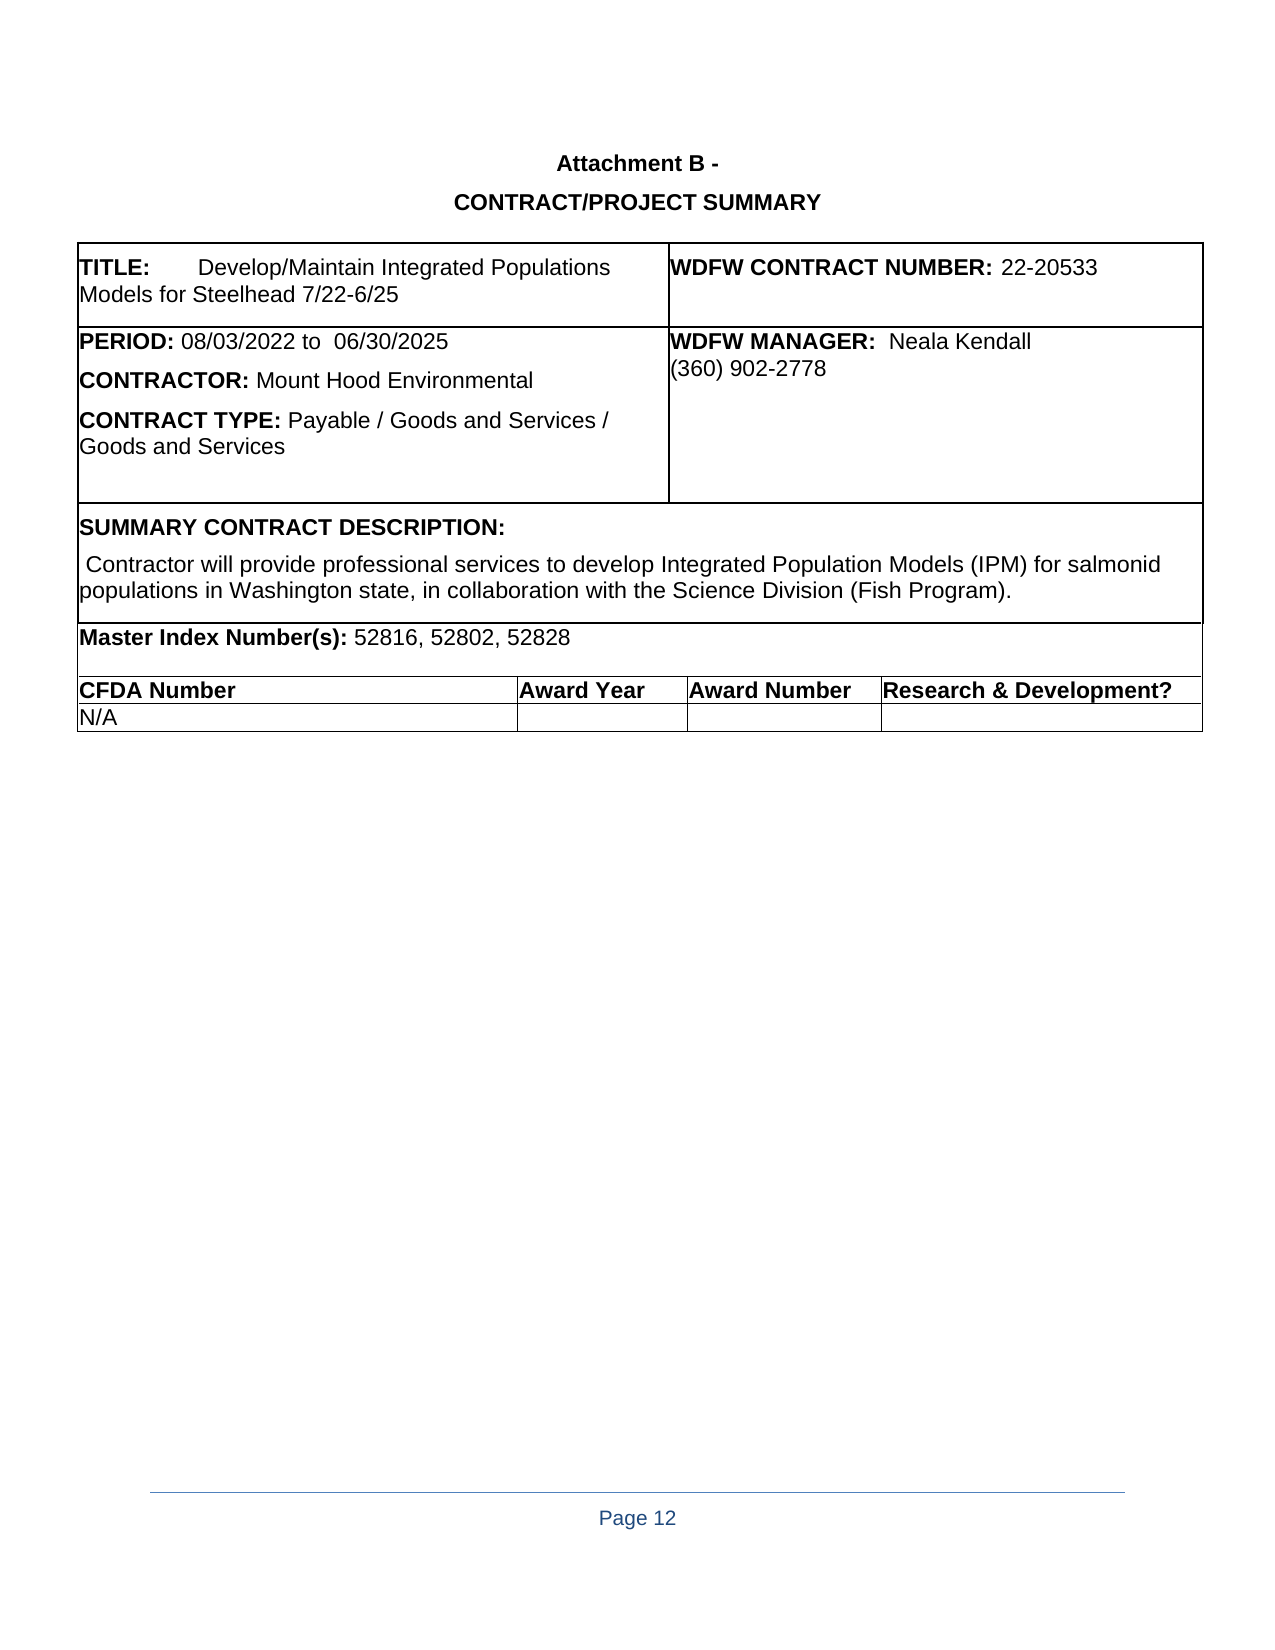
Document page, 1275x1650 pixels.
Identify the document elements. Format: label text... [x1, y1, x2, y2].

table_cell Master Index Number(s): 52816, 52802, 52828 [78, 622, 1202, 676]
text CONTRACT/PROJECT SUMMARY [150, 189, 1125, 215]
text Attachment B - [150, 150, 1125, 176]
table_cell N/A [78, 703, 517, 731]
table_cell [882, 703, 1202, 731]
table_cell WDFW MANAGER: Neala Kendall (360) 902-2778 [670, 328, 1202, 502]
table_header WDFW CONTRACT NUMBER: 22-20533 [670, 244, 1202, 326]
table_cell Research & Development? [882, 676, 1202, 703]
table_cell [518, 704, 687, 731]
table_cell PERIOD: 08/03/2022 to 06/30/2025 CONTRACTOR: Mount Hood Environmental CONTRACT TYPE: Payable / Goods and Services / Goods and Services [79, 328, 668, 502]
table_cell [688, 704, 881, 731]
table_cell Award Number [688, 677, 881, 703]
table_header TITLE: Develop/Maintain Integrated Populations Models for Steelhead 7/22-6/25 [79, 244, 668, 326]
table_cell Award Year [518, 677, 687, 703]
table_cell CFDA Number [78, 676, 517, 703]
table_cell SUMMARY CONTRACT DESCRIPTION: Contractor will provide professional services to develop Integrated Population Models (IPM) for salmonid populations in Washington state, in collaboration with the Science Division (Fish Program). [79, 504, 1202, 622]
